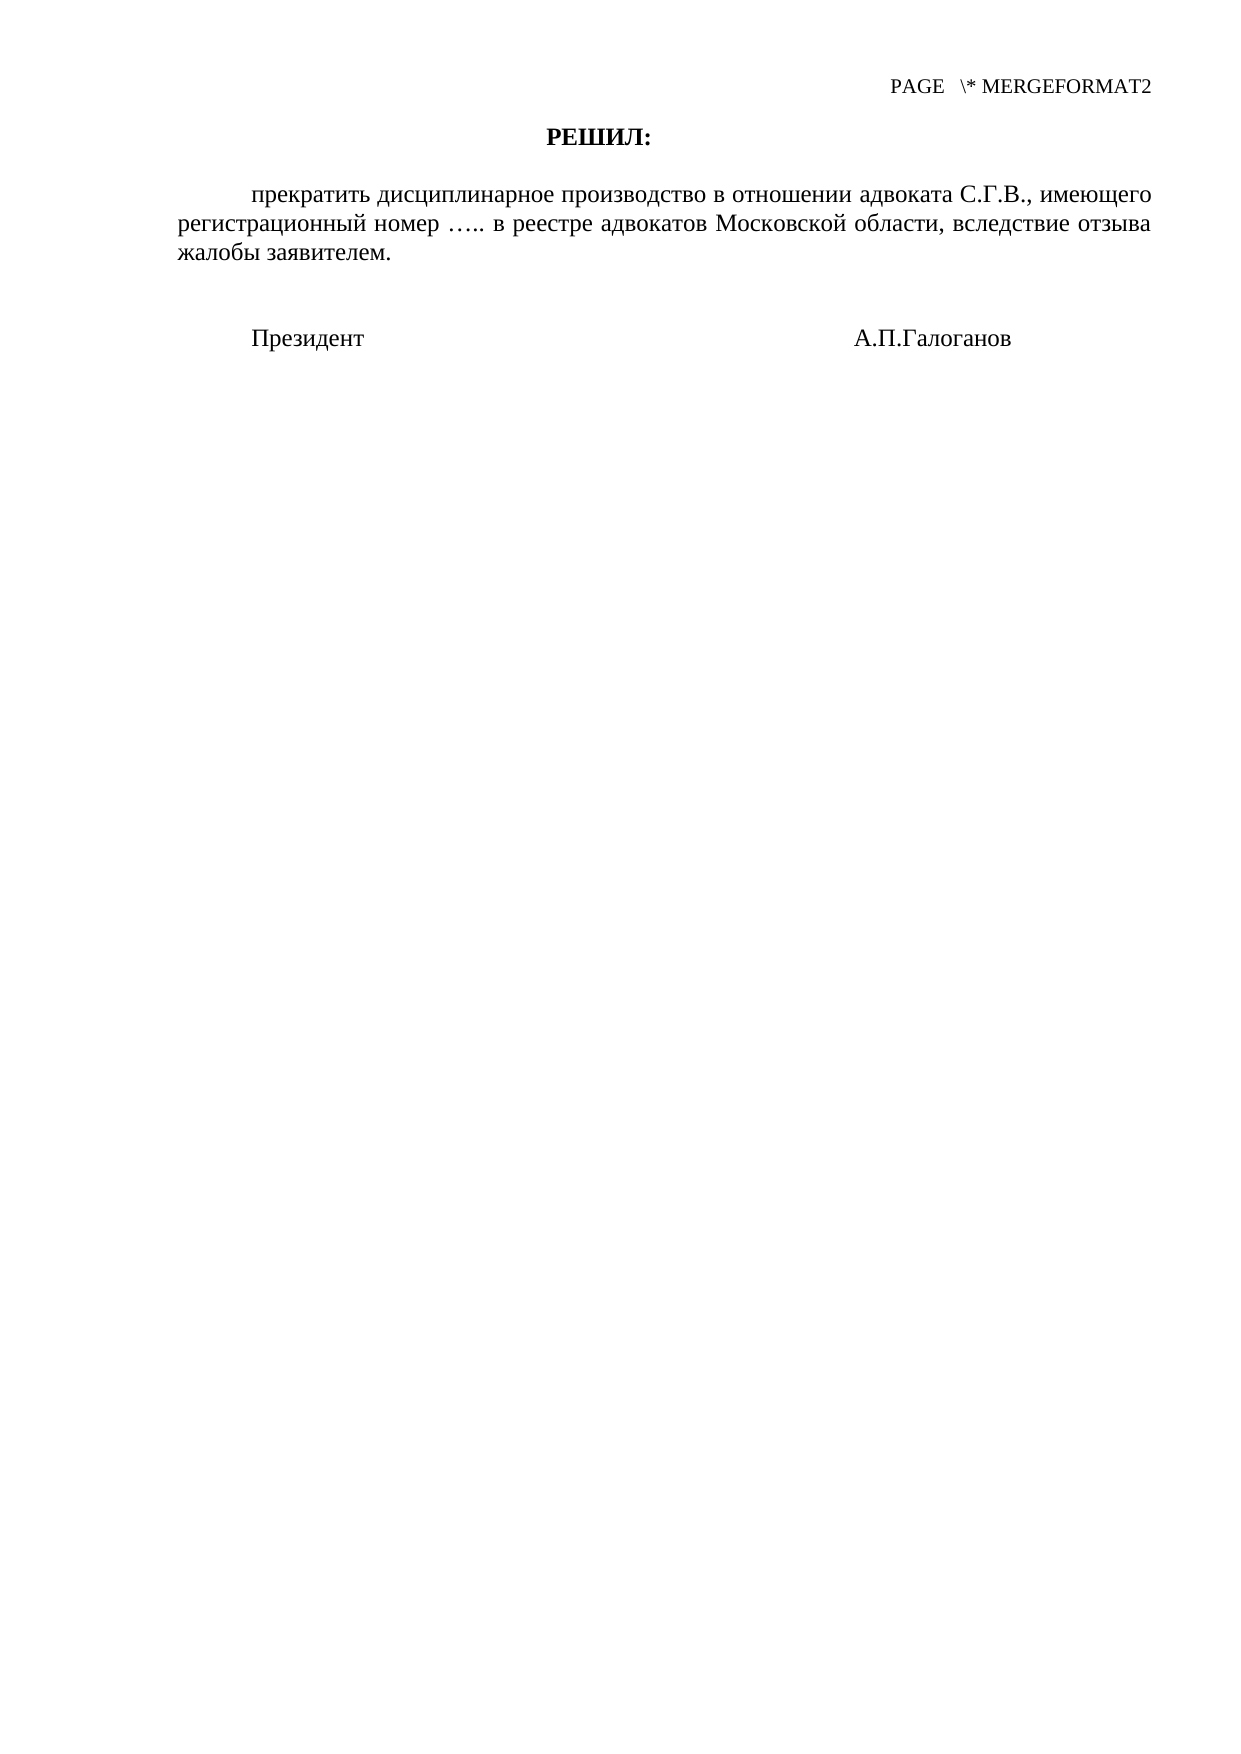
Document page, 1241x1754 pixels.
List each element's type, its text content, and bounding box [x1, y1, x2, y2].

text Президент А.П.Галоганов [177, 323, 1152, 352]
text прекратить дисциплинарное производство в отношении адвоката С.Г.В., имеющего регистрационный номер ….. в реестре адвокатов Московской области, вследствие отзыва жалобы заявителем. [177, 179, 1152, 266]
text РЕШИЛ: [472, 122, 1152, 151]
